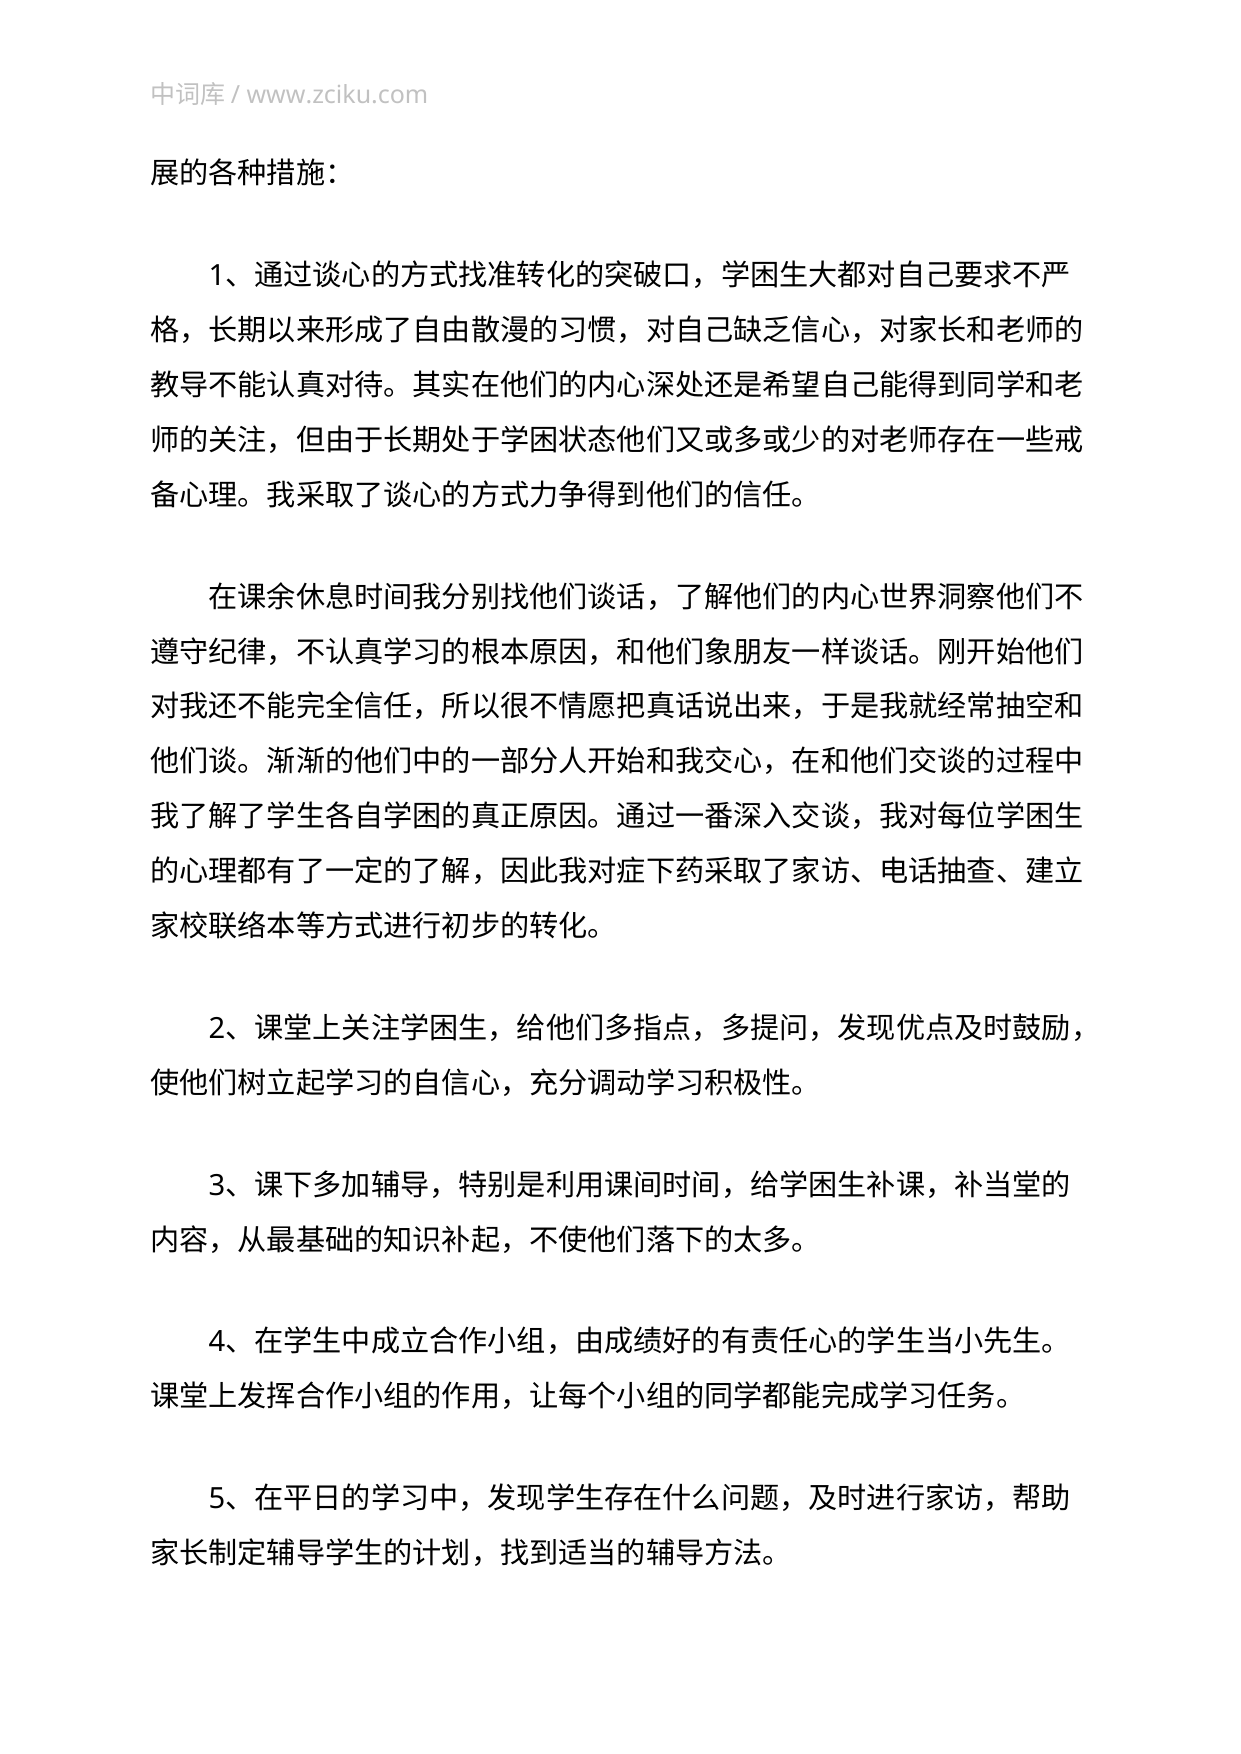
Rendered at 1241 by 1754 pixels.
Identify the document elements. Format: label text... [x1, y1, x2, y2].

text 4、在学生中成立合作小组，由成绩好的有责任心的学生当小先生。课堂上发挥合作小组的作用，让每个小组的同学都能完成学习任务。 [150, 1318, 1090, 1415]
text 3、课下多加辅导，特别是利用课间时间，给学困生补课，补当堂的内容，从最基础的知识补起，不使他们落下的太多。 [150, 1161, 1090, 1258]
text 在课余休息时间我分别找他们谈话，了解他们的内心世界洞察他们不遵守纪律，不认真学习的根本原因，和他们象朋友一样谈话。刚开始他们对我还不能完全信任，所以很不情愿把真话说出来，于是我就经常抽空和他们谈。渐渐的他们中的一部分人开始和我交心，在和他们交谈的过程中我了解了学生各自学困的真正原因。通过一番深入交谈，我对每位学困生的心理都有了一定的了解，因此我对症下药采取了家访、电话抽查、建立家校联络本等方式进行初步的转化。 [150, 573, 1090, 945]
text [150, 150, 1090, 192]
text 2、课堂上关注学困生，给他们多指点，多提问，发现优点及时鼓励，使他们树立起学习的自信心，充分调动学习积极性。 [150, 1004, 1090, 1102]
text 1、通过谈心的方式找准转化的突破口，学困生大都对自己要求不严格，长期以来形成了自由散漫的习惯，对自己缺乏信心，对家长和老师的教导不能认真对待。其实在他们的内心深处还是希望自己能得到同学和老师的关注，但由于长期处于学困状态他们又或多或少的对老师存在一些戒备心理。我采取了谈心的方式力争得到他们的信任。 [150, 252, 1090, 514]
text 5、在平日的学习中，发现学生存在什么问题，及时进行家访，帮助家长制定辅导学生的计划，找到适当的辅导方法。 [150, 1475, 1090, 1572]
